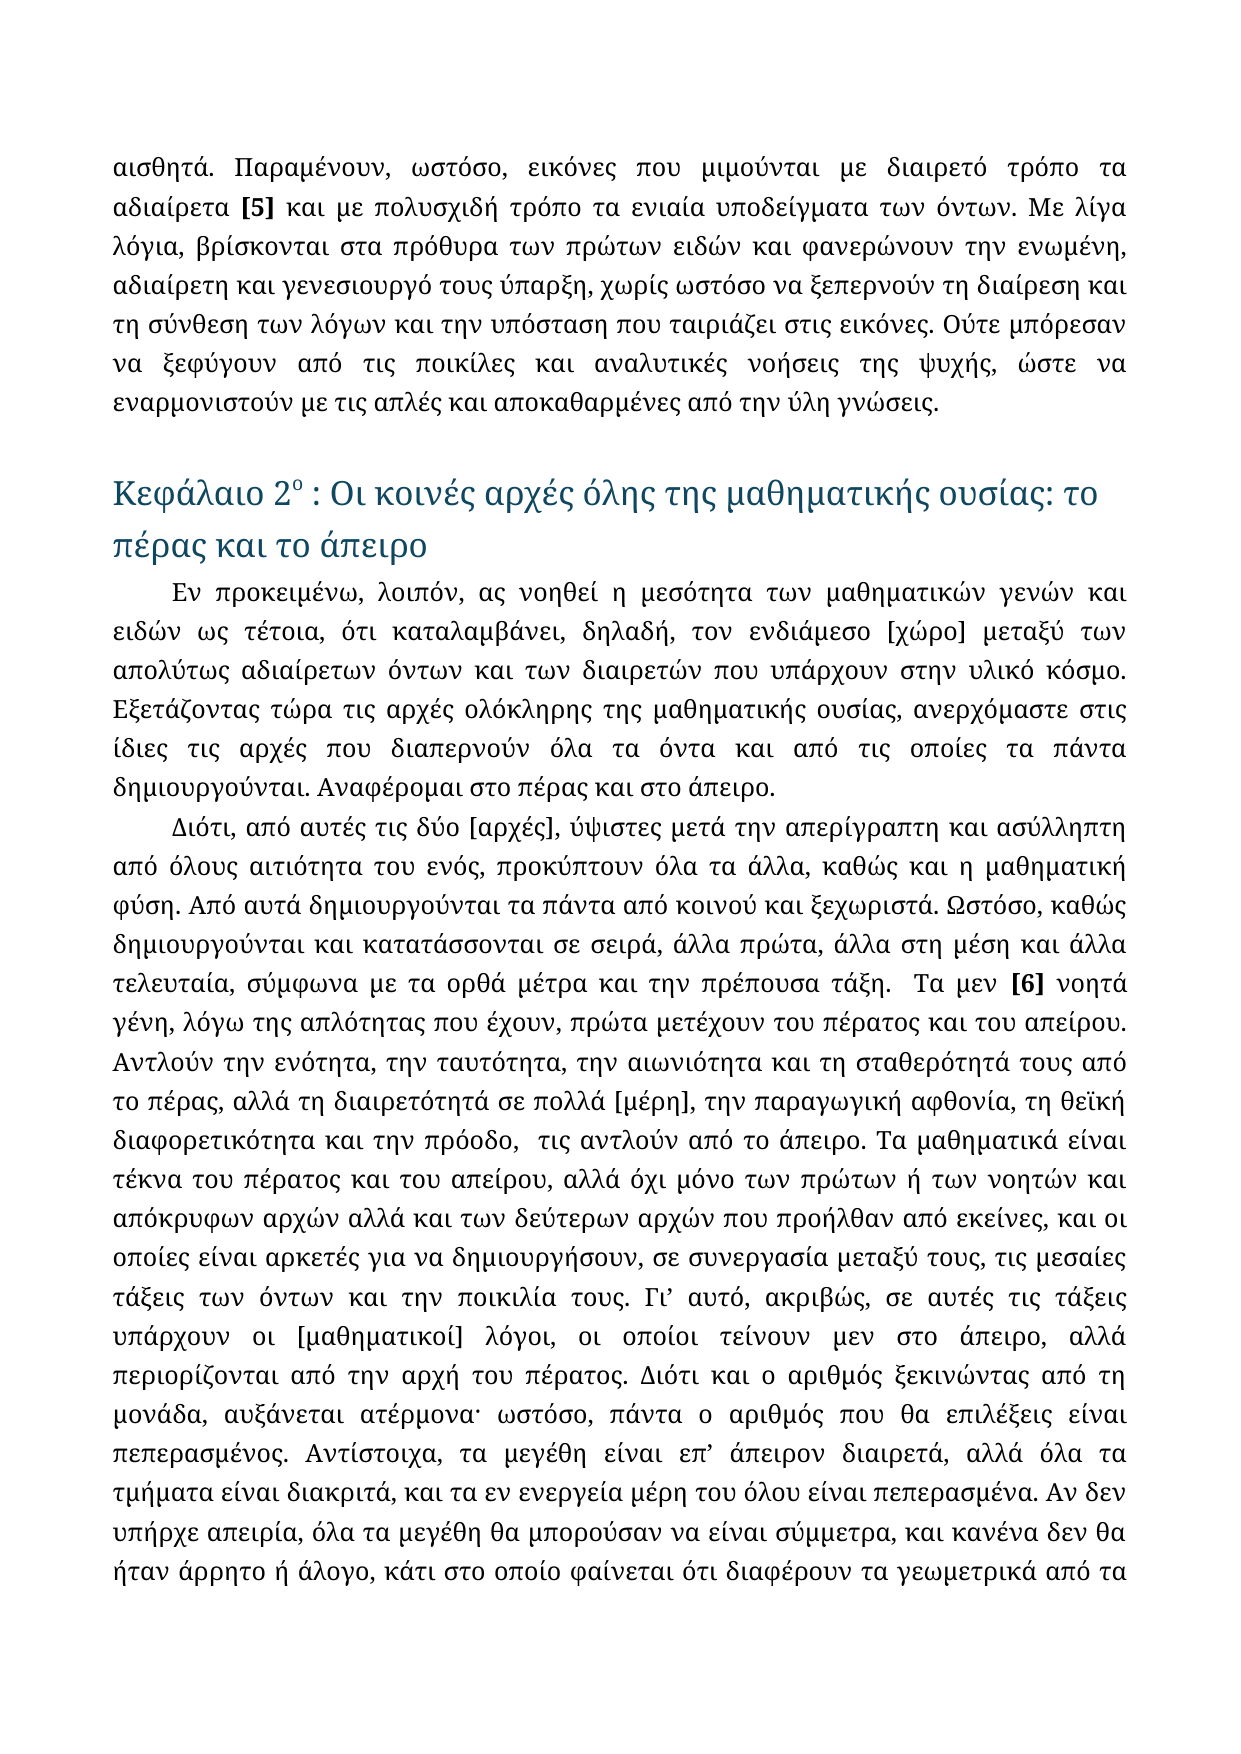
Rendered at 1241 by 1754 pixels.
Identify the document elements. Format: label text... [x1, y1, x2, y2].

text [112, 150, 1128, 419]
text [112, 809, 1128, 1587]
subtitle Κεφάλαιο 2ο : Οι κοινές αρχές όλης της μαθηματικής ουσίας: το πέρας και το άπειρο [112, 470, 1128, 567]
text Εν προκειμένω, λοιπόν, ας νοηθεί η μεσότητα των μαθηματικών γενών και ειδών ως τέτοια, ότι καταλαμβάνει, δηλαδή, τον ενδιάμεσο [χώρο] μεταξύ των απολύτως αδιαίρετων όντων και των διαιρετών που υπάρχουν στην υλικό κόσμο. Εξετάζοντας τώρα τις αρχές ολόκληρης της μαθηματικής ουσίας, ανερχόμαστε στις ίδιες τις αρχές που διαπερνούν όλα τα όντα και από τις οποίες τα πάντα δημιουργούνται. Αναφέρομαι στο πέρας και στο άπειρο. [112, 574, 1128, 804]
